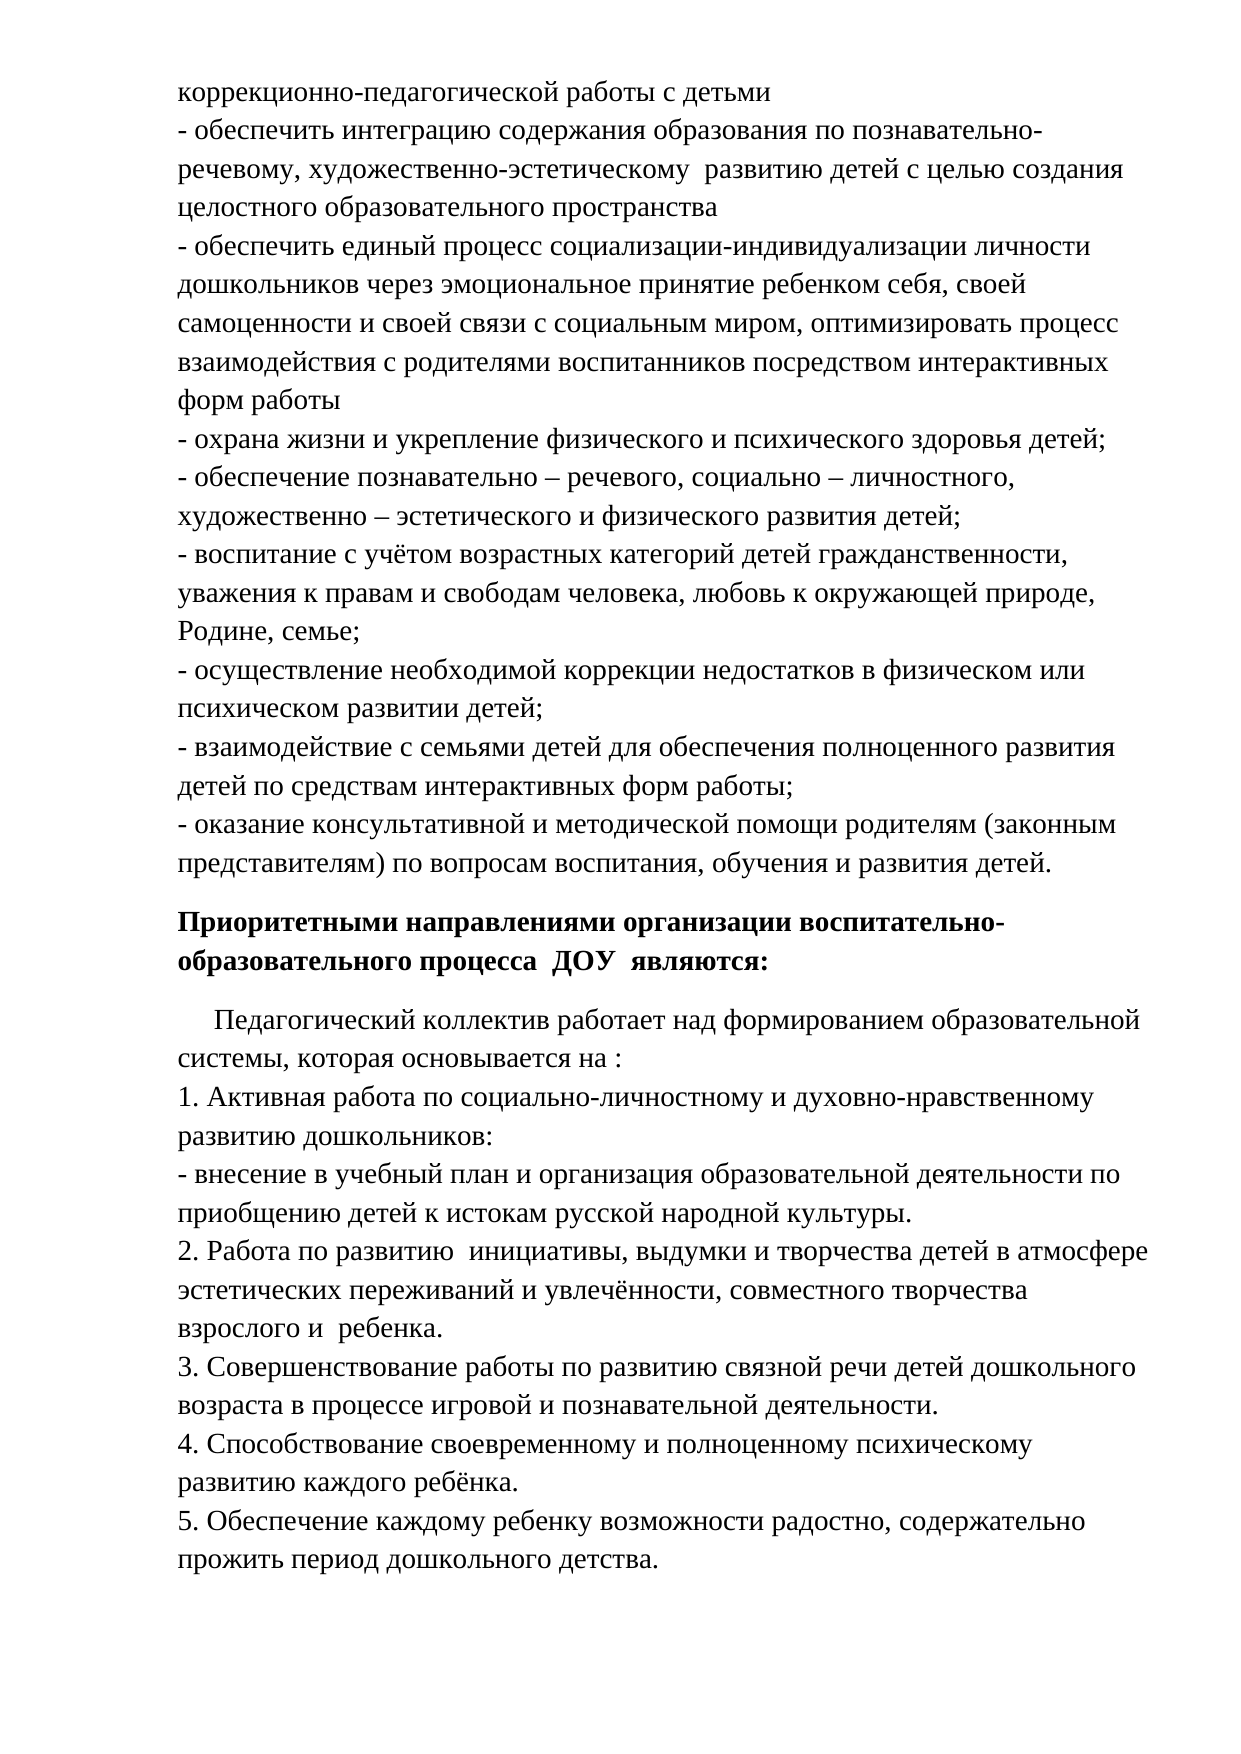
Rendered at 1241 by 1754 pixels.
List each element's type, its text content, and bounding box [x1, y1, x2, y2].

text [177, 74, 1152, 878]
text Приоритетными направлениями организации воспитательно-образовательного процесса ДОУ являются: [177, 904, 1152, 976]
text Педагогический коллектив работает над формированием образовательной системы, которая основывается на : 1. Активная работа по социально-личностному и духовно-нравственному развитию дошкольников: - внесение в учебный план и организация образовательной деятельности по приобщению детей к истокам русской народной культуры. 2. Работа по развитию инициативы, выдумки и творчества детей в атмосфере эстетических переживаний и увлечённости, совместного творчества взрослого и ребенка. 3. Совершенствование работы по развитию связной речи детей дошкольного возраста в процессе игровой и познавательной деятельности. 4. Способствование своевременному и полноценному психическому развитию каждого ребёнка. 5. Обеспечение каждому ребенку возможности радостно, содержательно прожить период дошкольного детства. [177, 1002, 1152, 1575]
